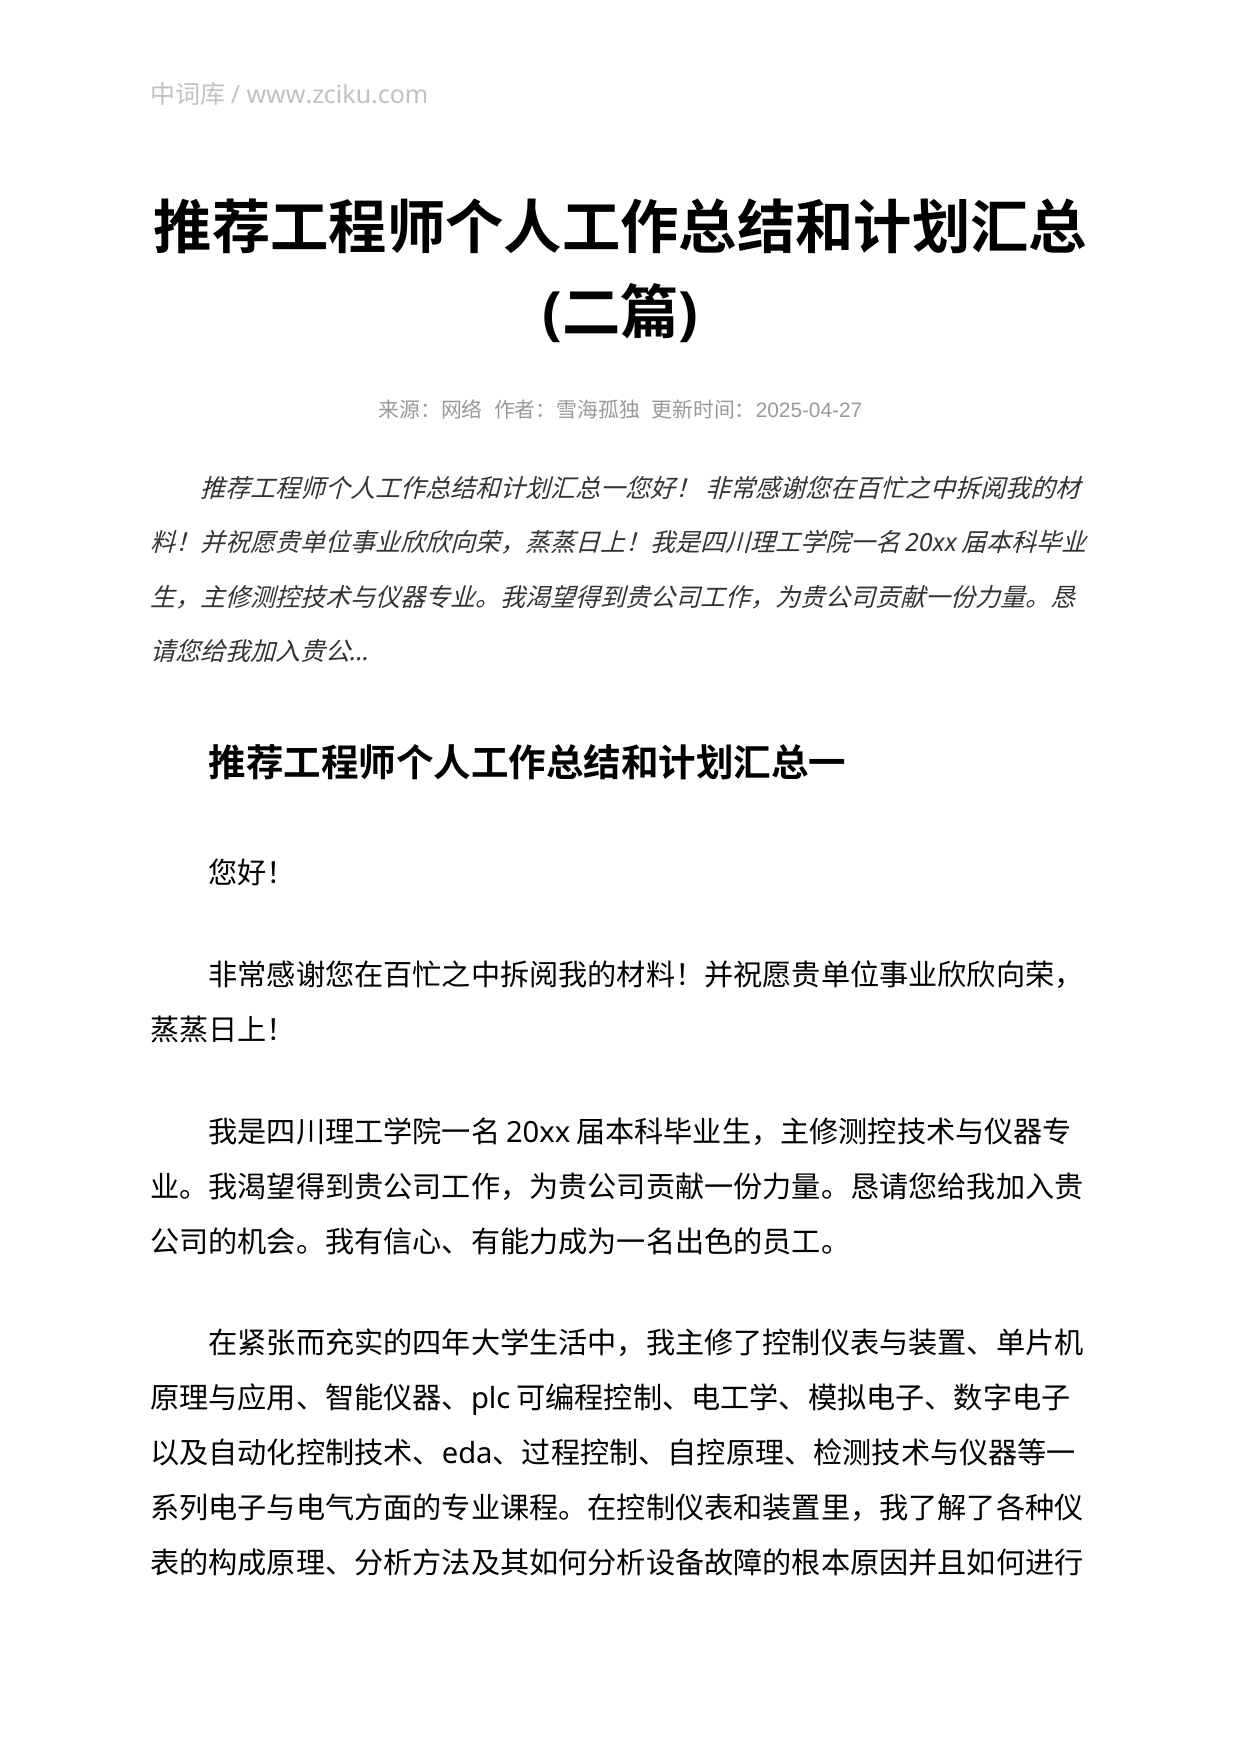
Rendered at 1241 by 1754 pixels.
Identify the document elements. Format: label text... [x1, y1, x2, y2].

text 非常感谢您在百忙之中拆阅我的材料！并祝愿贵单位事业欣欣向荣，蒸蒸日上！ [150, 952, 1090, 1049]
subtitle 推荐工程师个人工作总结和计划汇总(二篇) [150, 181, 1090, 351]
text 来源：网络 作者：雪海孤独 更新时间：2025-04-27 [150, 397, 1090, 421]
text 推荐工程师个人工作总结和计划汇总一 [150, 733, 1090, 787]
text 推荐工程师个人工作总结和计划汇总一您好！ 非常感谢您在百忙之中拆阅我的材料！并祝愿贵单位事业欣欣向荣，蒸蒸日上！我是四川理工学院一名20xx届本科毕业生，主修测控技术与仪器专业。我渴望得到贵公司工作，为贵公司贡献一份力量。恳请您给我加入贵公... [150, 468, 1090, 668]
text 在紧张而充实的四年大学生活中，我主修了控制仪表与装置、单片机原理与应用、智能仪器、plc可编程控制、电工学、模拟电子、数字电子以及自动化控制技术、eda、过程控制、自控原理、检测技术与仪器等一系列电子与电气方面的专业课程。在控制仪表和装置里，我了解了各种仪表的构成原理、分析方法及其如何分析设备故障的根本原因并且如何进行 [150, 1320, 1090, 1582]
text 我是四川理工学院一名20xx届本科毕业生，主修测控技术与仪器专业。我渴望得到贵公司工作，为贵公司贡献一份力量。恳请您给我加入贵公司的机会。我有信心、有能力成为一名出色的员工。 [150, 1108, 1090, 1261]
text 您好！ [150, 850, 1090, 892]
